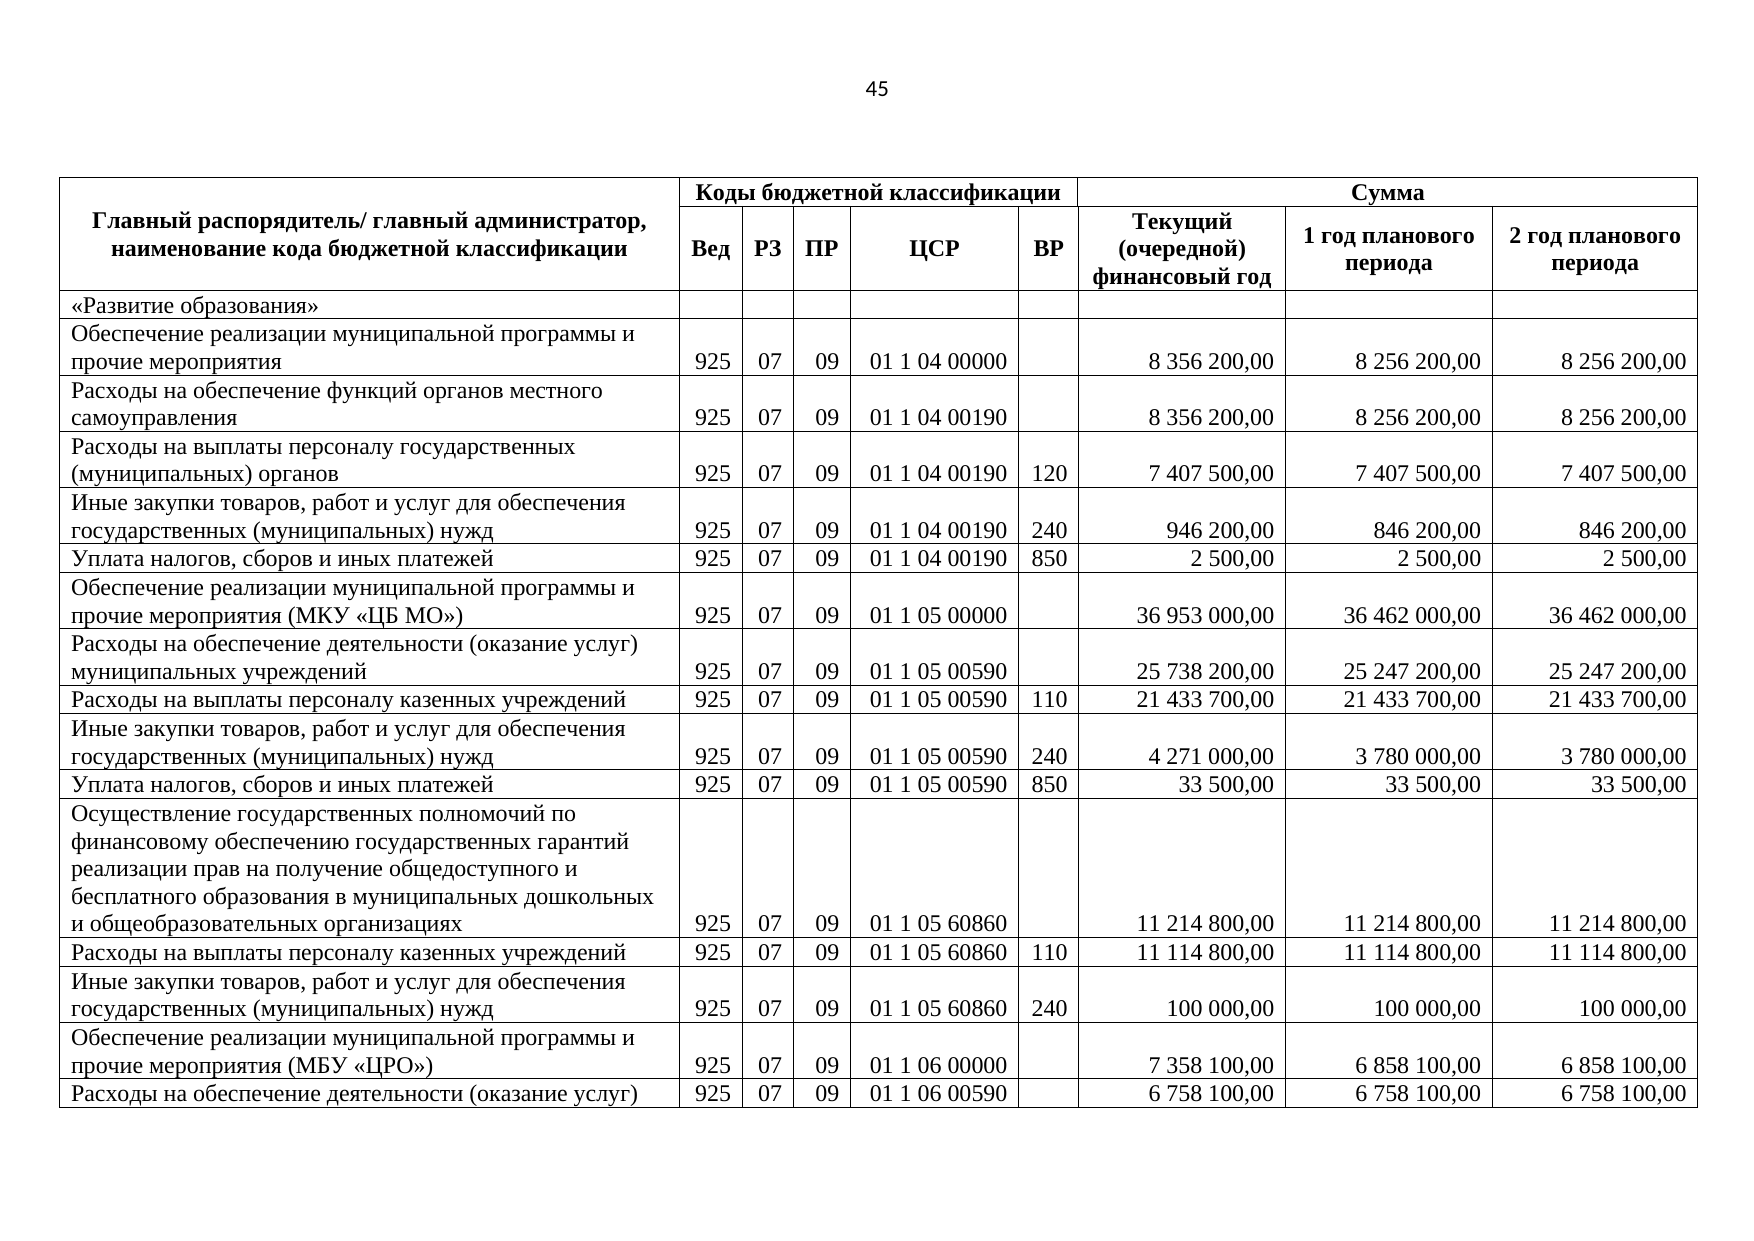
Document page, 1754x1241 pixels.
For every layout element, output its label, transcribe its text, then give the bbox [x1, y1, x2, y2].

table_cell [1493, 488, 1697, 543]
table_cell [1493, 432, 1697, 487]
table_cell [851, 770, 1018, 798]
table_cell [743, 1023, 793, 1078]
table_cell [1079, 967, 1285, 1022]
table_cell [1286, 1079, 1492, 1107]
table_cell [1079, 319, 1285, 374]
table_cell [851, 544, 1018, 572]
table_cell ПР [794, 207, 850, 290]
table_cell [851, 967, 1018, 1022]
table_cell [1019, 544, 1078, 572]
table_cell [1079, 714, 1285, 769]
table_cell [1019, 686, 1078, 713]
table_cell 2 год планового периода [1493, 207, 1697, 290]
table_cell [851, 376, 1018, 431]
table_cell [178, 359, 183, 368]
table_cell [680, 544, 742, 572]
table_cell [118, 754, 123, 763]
table_header Коды бюджетной классификации [680, 178, 1077, 206]
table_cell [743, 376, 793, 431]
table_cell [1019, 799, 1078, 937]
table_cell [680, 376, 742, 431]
table_cell 1 год планового периода [1286, 207, 1492, 290]
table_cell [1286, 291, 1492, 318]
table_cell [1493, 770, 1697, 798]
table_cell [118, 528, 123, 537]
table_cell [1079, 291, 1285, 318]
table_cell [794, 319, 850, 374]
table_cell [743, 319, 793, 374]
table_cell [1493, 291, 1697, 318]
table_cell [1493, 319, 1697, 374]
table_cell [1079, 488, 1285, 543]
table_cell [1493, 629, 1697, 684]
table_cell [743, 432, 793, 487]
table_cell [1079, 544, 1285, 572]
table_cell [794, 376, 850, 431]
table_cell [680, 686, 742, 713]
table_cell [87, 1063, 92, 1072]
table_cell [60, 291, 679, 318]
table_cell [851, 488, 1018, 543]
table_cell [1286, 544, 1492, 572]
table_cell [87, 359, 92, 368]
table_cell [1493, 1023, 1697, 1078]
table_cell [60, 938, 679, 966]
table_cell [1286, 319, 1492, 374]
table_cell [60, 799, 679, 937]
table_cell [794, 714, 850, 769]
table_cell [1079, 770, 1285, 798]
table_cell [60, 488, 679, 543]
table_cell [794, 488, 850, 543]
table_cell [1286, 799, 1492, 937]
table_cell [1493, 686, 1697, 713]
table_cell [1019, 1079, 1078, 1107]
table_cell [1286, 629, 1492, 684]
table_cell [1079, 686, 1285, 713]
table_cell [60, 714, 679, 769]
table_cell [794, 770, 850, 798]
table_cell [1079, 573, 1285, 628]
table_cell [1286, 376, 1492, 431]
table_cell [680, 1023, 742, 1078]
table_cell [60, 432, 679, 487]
table_header Сумма [1078, 178, 1697, 206]
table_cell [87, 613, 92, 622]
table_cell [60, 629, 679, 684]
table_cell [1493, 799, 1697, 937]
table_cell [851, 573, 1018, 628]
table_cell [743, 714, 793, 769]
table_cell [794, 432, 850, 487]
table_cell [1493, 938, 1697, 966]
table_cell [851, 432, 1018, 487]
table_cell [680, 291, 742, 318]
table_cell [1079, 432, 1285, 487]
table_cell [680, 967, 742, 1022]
table_cell РЗ [743, 207, 793, 290]
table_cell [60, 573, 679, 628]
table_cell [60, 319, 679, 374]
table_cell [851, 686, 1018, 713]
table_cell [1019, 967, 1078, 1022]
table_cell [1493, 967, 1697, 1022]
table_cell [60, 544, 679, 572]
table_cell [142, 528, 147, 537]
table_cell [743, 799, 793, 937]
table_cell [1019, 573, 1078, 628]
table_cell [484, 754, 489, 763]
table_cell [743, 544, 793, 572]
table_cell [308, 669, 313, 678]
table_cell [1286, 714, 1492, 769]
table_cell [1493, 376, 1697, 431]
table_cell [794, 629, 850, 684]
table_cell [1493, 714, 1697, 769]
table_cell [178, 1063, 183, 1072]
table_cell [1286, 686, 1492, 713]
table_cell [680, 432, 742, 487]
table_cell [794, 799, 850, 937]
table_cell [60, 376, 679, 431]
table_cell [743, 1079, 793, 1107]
table_cell Вед [680, 207, 742, 290]
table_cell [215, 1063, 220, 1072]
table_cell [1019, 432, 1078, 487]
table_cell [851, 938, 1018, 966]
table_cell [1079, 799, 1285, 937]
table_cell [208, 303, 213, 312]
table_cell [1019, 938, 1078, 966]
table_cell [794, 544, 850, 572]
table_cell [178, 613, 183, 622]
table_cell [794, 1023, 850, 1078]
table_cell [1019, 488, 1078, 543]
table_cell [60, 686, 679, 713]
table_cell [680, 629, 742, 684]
table_cell ЦСР [851, 207, 1018, 290]
table_cell Текущий (очередной) финансовый год [1079, 207, 1285, 290]
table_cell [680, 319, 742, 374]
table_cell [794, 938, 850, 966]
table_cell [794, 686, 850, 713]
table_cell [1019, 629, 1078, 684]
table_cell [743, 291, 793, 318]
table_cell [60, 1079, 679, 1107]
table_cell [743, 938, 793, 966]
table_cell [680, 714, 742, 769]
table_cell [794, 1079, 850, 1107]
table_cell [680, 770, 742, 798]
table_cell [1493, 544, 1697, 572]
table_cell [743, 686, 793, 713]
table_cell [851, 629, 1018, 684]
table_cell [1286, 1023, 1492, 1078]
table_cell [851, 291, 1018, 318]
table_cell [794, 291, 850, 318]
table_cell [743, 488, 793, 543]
table_header Главный распорядитель/ главный администратор, наименование кода бюджетной классификации [60, 178, 679, 290]
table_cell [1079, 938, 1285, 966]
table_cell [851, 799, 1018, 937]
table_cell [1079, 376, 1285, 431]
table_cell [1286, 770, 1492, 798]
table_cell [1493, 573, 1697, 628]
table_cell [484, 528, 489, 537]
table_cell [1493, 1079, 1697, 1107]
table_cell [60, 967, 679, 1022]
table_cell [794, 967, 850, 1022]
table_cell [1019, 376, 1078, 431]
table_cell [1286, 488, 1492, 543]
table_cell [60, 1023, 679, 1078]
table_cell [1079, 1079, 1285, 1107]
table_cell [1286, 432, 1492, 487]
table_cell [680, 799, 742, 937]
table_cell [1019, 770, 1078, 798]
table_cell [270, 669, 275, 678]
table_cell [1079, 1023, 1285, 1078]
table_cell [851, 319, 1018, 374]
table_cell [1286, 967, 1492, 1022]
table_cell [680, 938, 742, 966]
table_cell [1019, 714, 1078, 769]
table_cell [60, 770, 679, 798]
table_cell ВР [1019, 207, 1078, 290]
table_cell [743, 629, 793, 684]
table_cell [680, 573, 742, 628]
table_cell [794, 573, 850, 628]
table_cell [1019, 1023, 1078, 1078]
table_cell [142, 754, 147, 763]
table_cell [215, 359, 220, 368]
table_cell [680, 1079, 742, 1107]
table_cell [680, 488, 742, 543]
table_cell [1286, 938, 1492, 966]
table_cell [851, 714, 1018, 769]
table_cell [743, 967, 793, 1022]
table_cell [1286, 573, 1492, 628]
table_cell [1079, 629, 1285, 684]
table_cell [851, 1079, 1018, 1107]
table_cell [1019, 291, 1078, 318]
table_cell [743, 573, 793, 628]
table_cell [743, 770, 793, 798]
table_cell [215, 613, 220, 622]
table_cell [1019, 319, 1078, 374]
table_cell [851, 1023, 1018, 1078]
